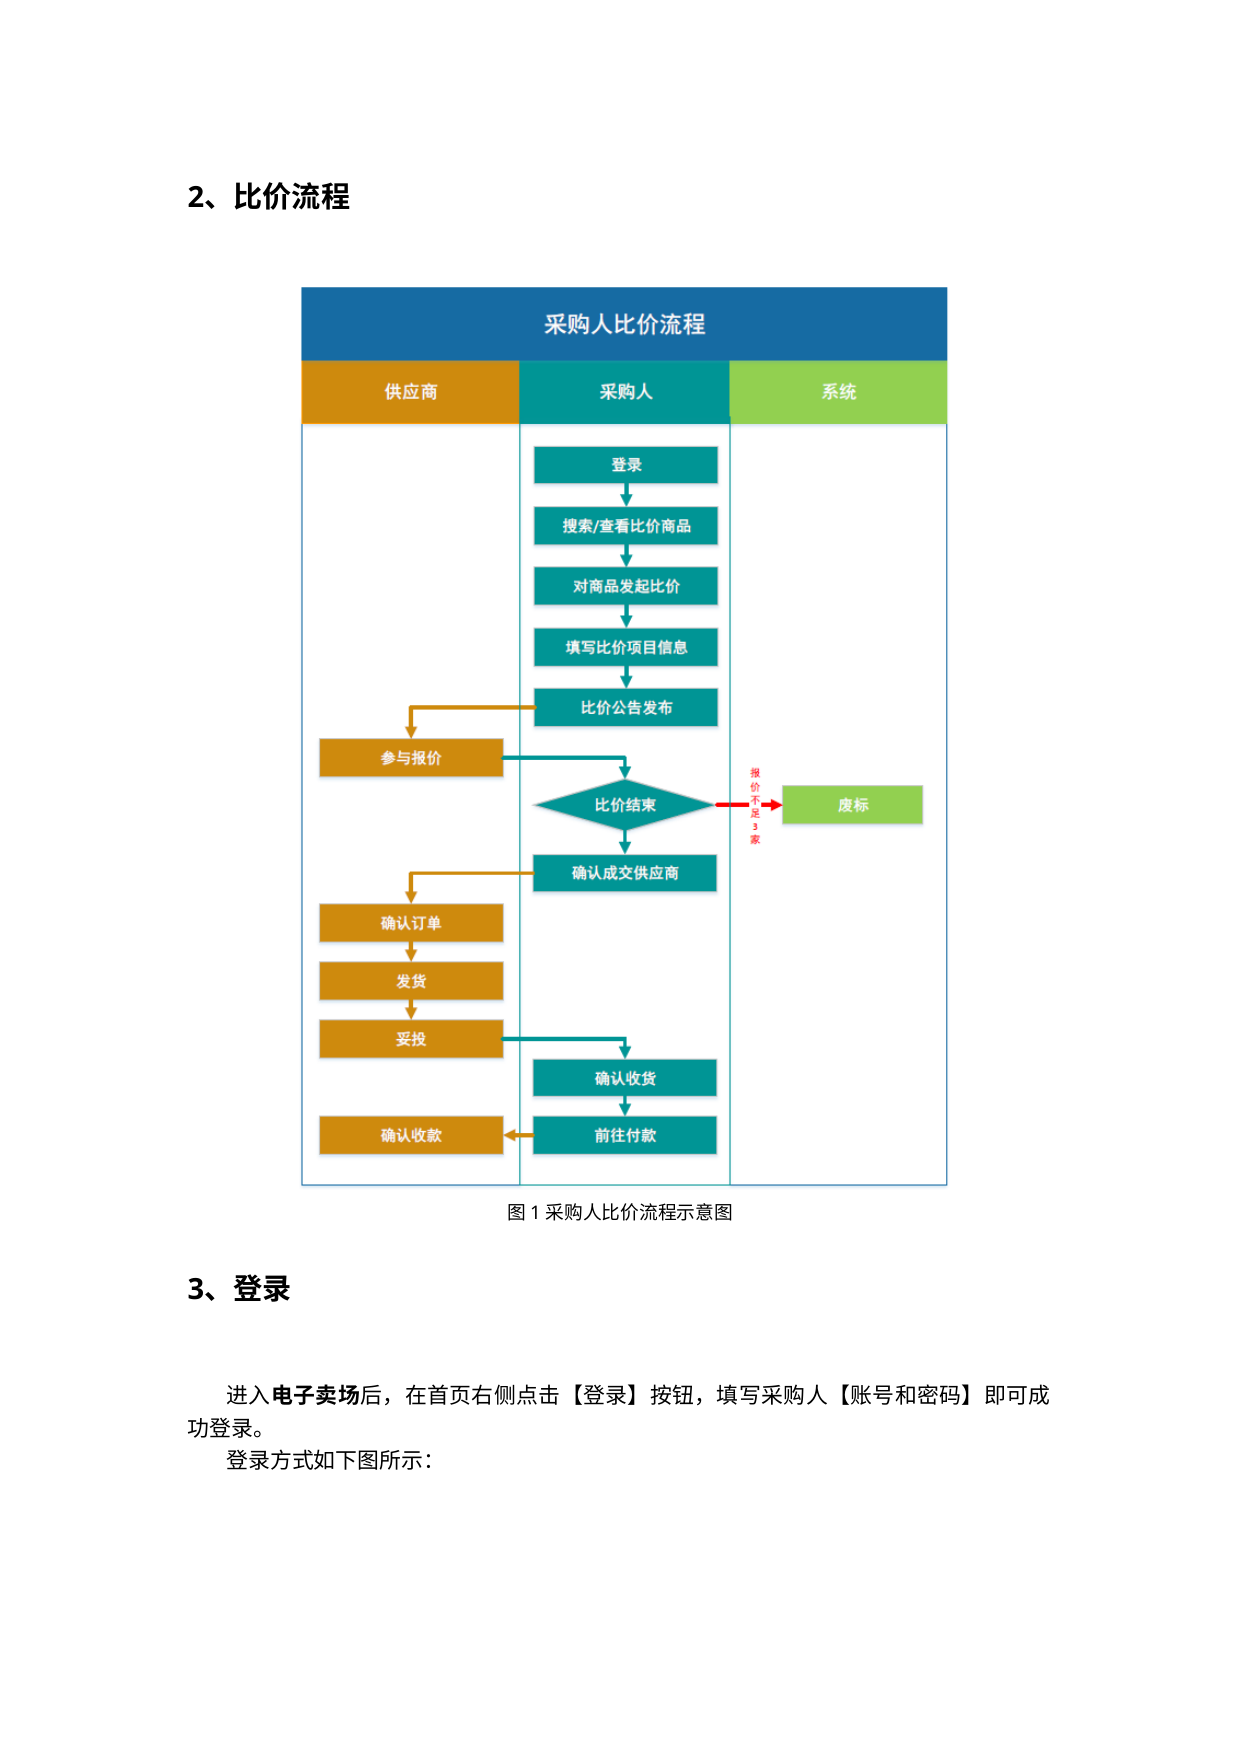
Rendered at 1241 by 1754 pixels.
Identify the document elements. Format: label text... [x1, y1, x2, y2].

text 进入电子卖场后，在首页右侧点击【登录】按钮，填写采购人【账号和密码】即可成功登录。 [187, 1378, 1053, 1443]
subtitle 3、登录 [187, 1254, 1053, 1319]
subtitle 2、比价流程 [187, 162, 1053, 227]
text 图1 采购人比价流程示意图 [187, 1195, 1053, 1227]
picture [245, 285, 995, 1190]
text 登录方式如下图所示： [187, 1443, 1053, 1475]
